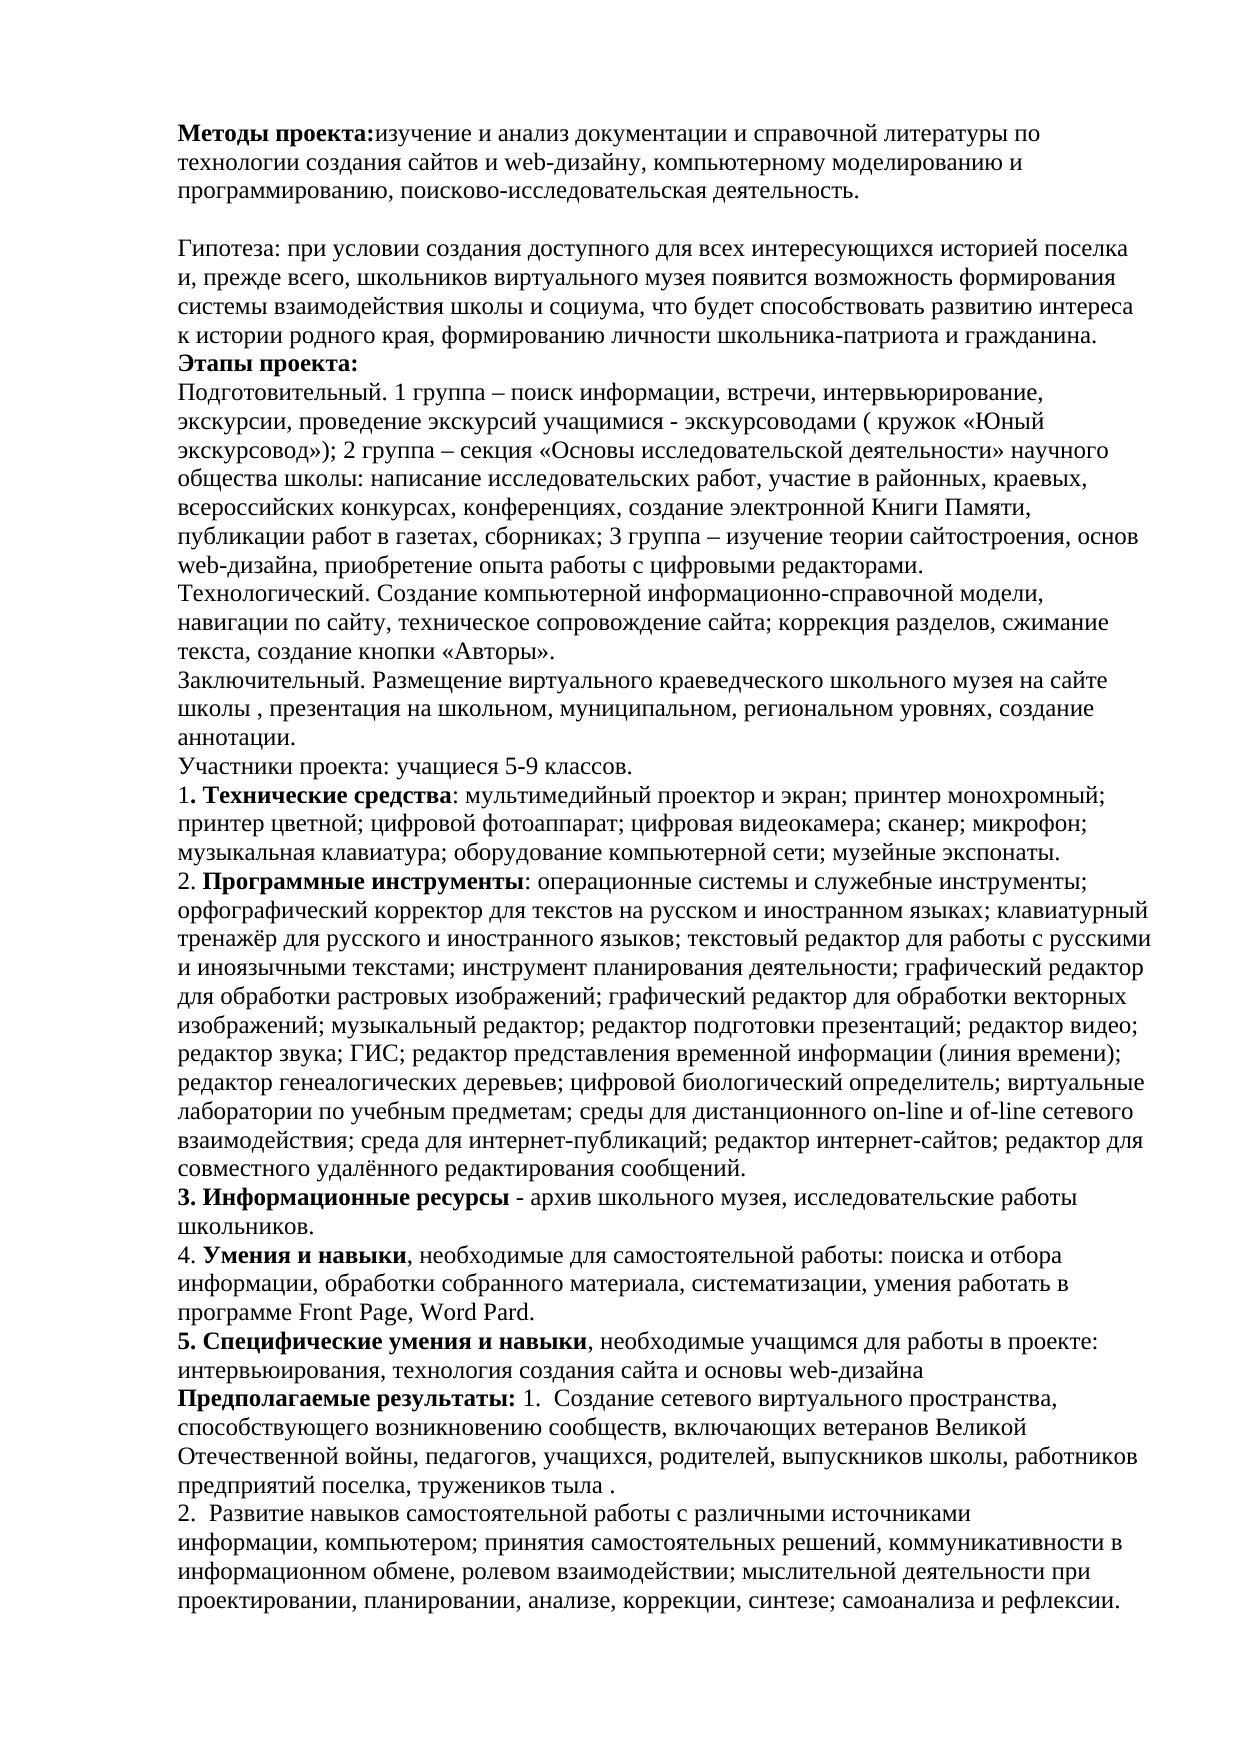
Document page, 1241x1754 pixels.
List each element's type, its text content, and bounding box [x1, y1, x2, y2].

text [177, 233, 1152, 1613]
text Методы проекта:изучение и анализ документации и справочной литературы по технологии создания сайтов и web-дизайну, компьютерному моделированию и программированию, поисково-исследовательская деятельность. [177, 118, 1152, 204]
